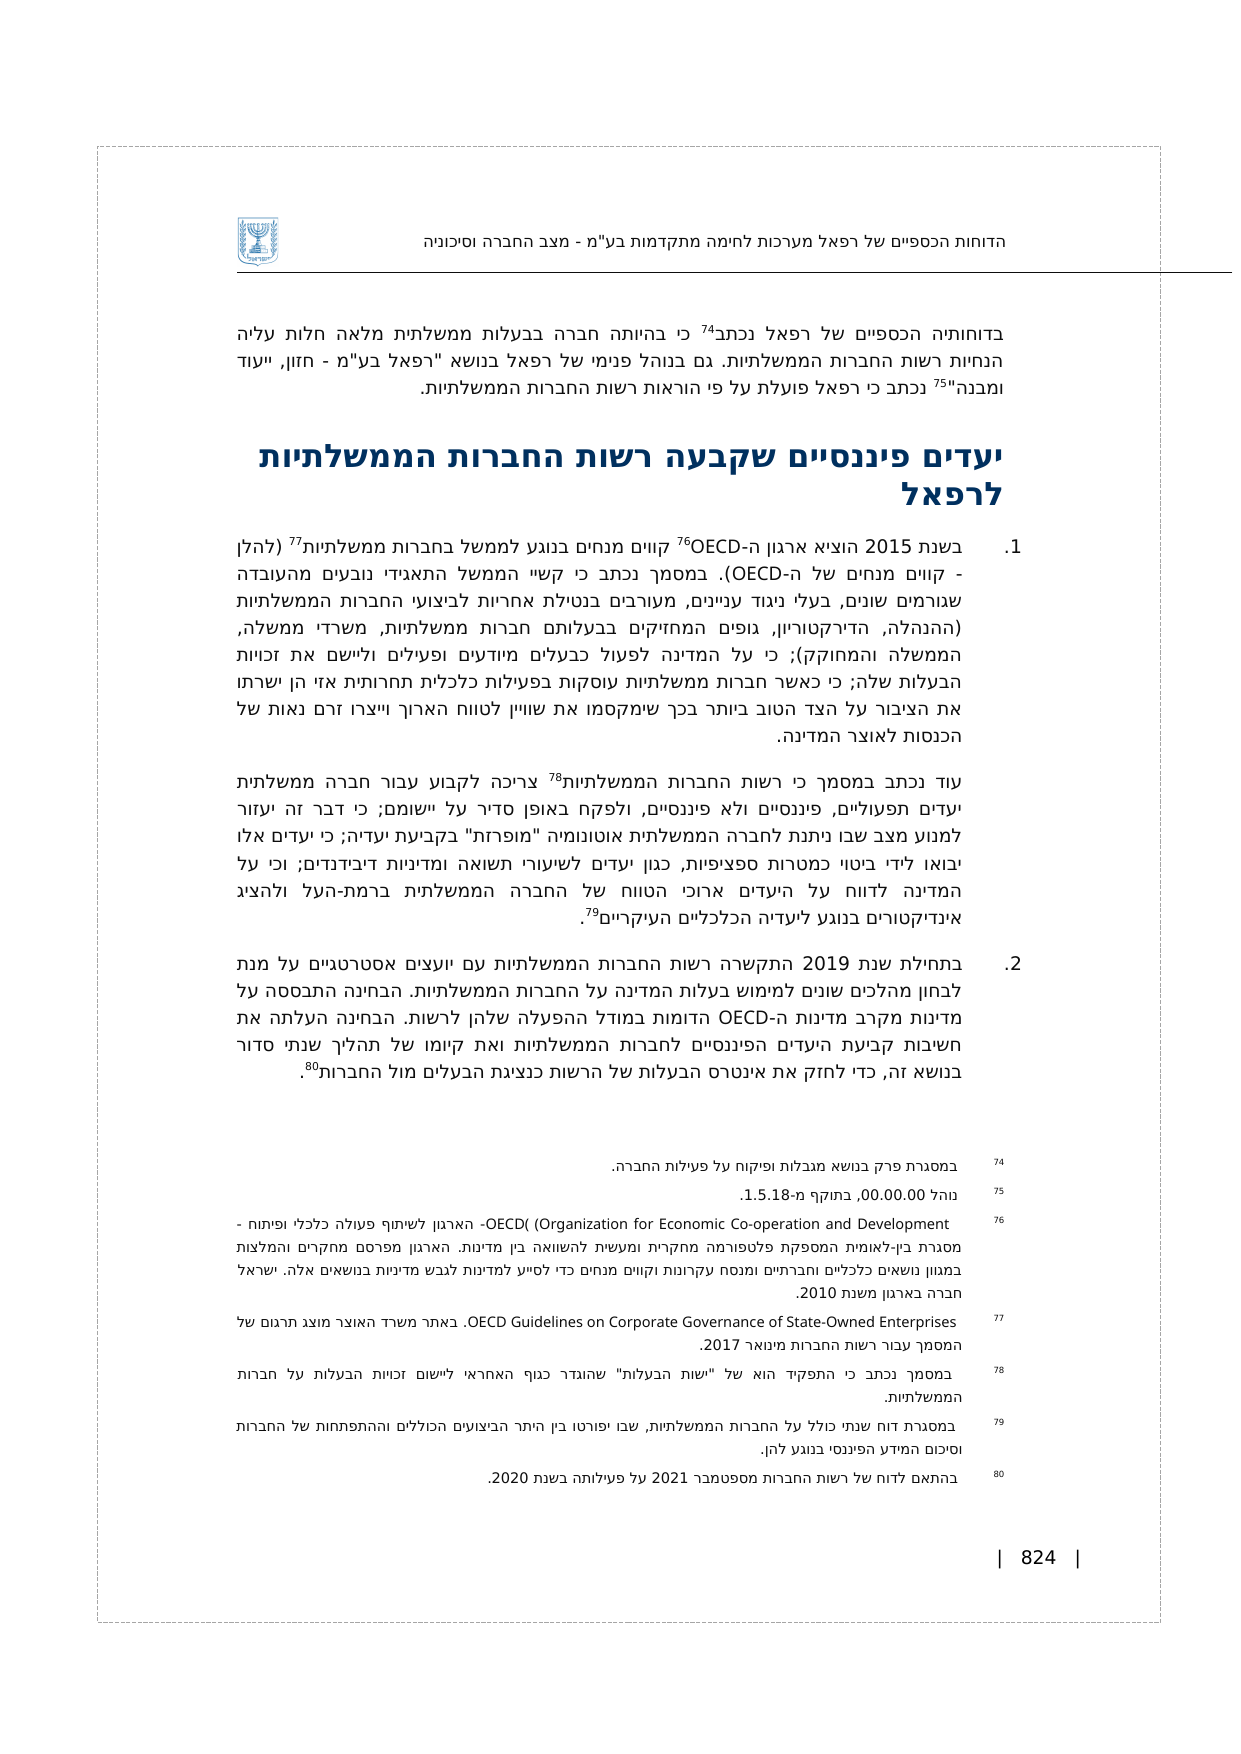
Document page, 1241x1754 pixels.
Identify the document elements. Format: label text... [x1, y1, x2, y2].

text יעדים פיננסיים שקבעה רשות החברות הממשלתיות לרפאל [236, 438, 1004, 513]
list בתחילת שנת 2019 התקשרה רשות החברות הממשלתיות עם יועצים אסטרטגיים על מנת לבחון מהלכים שונים למימוש בעלות המדינה על החברות הממשלתיות. הבחינה התבססה על מדינות מקרב מדינות ה-OECD הדומות במודל ההפעלה שלהן לרשות. הבחינה העלתה את חשיבות קביעת היעדים הפיננסיים לחברות הממשלתיות ואת קיומו של תהליך שנתי סדור בנושא זה, כדי לחזק את אינטרס הבעלות של הרשות כנציגת הבעלים מול החברות. [236, 948, 1004, 1084]
text בדוחותיה הכספיים של רפאל נכתב כי בהיותה חברה בבעלות ממשלתית מלאה חלות עליה הנחיות רשות החברות הממשלתיות. גם בנוהל פנימי של רפאל בנושא "רפאל בע"מ - חזון, ייעוד ומבנה" נכתב כי רפאל פועלת על פי הוראות רשות החברות הממשלתיות. [236, 319, 1004, 400]
text עוד נכתב במסמך כי רשות החברות הממשלתיות צריכה לקבוע עבור חברה ממשלתית יעדים תפעוליים, פיננסיים ולא פיננסיים, ולפקח באופן סדיר על יישומם; כי דבר זה יעזור למנוע מצב שבו ניתנת לחברה הממשלתית אוטונומיה "מופרזת" בקביעת יעדיה; כי יעדים אלו יבואו לידי ביטוי כמטרות ספציפיות, כגון יעדים לשיעורי תשואה ומדיניות דיבידנדים; וכי על המדינה לדווח על היעדים ארוכי הטווח של החברה הממשלתית ברמת-העל ולהציג אינדיקטורים בנוגע ליעדיה הכלכליים העיקריים. [236, 767, 963, 929]
list בשנת 2015 הוציא ארגון ה-OECD קווים מנחים בנוגע לממשל בחברות ממשלתיות (להלן - קווים מנחים של ה-OECD). במסמך נכתב כי קשיי הממשל התאגידי נובעים מהעובדה שגורמים שונים, בעלי ניגוד עניינים, מעורבים בנטילת אחריות לביצועי החברות הממשלתיות (ההנהלה, הדירקטוריון, גופים המחזיקים בבעלותם חברות ממשלתיות, משרדי ממשלה, הממשלה והמחוקק); כי על המדינה לפעול כבעלים מיודעים ופעילים וליישם את זכויות הבעלות שלה; כי כאשר חברות ממשלתיות עוסקות בפעילות כלכלית תחרותית אזי הן ישרתו את הציבור על הצד הטוב ביותר בכך שימקסמו את שוויין לטווח הארוך וייצרו זרם נאות של הכנסות לאוצר המדינה. [236, 532, 1004, 748]
